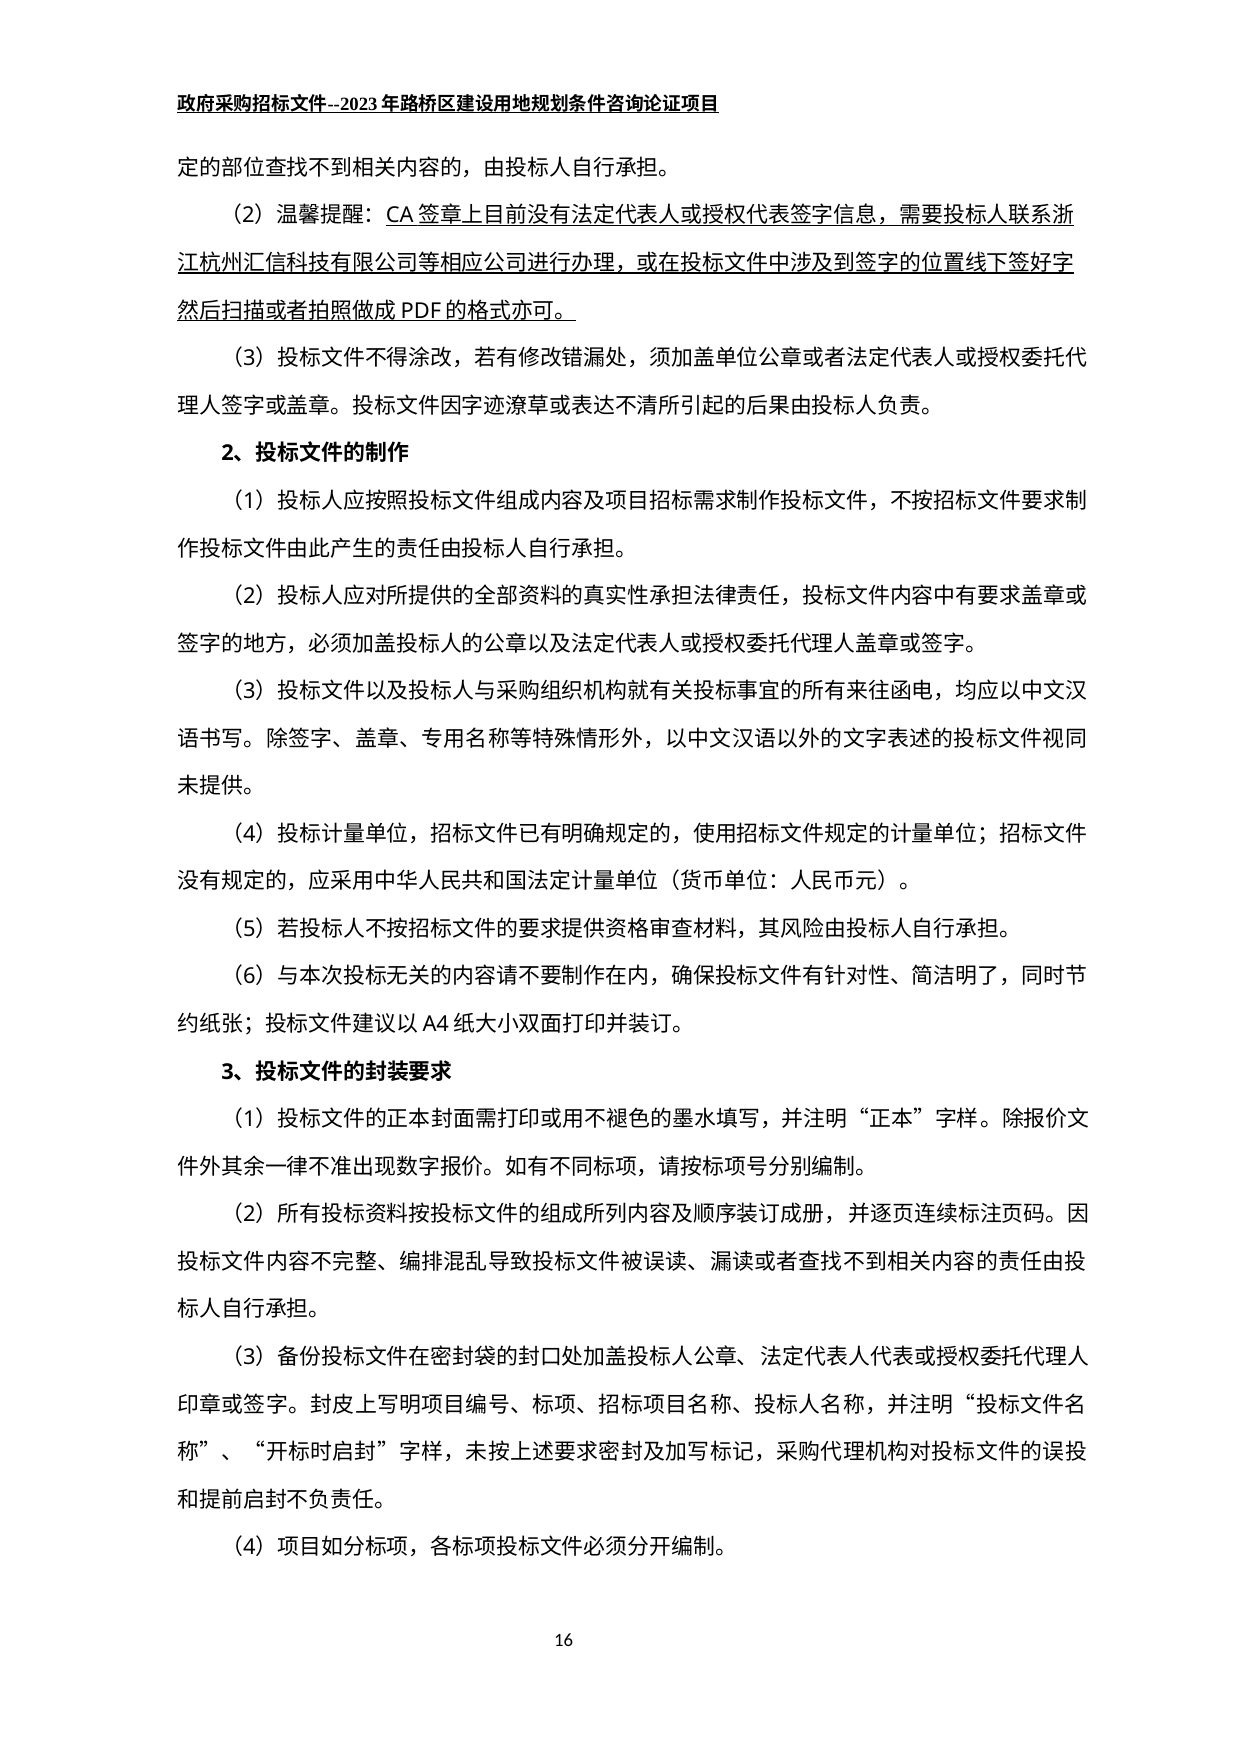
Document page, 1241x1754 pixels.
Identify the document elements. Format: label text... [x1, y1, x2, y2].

text （2）投标人应对所提供的全部资料的真实性承担法律责任，投标文件内容中有要求盖章或签字的地方，必须加盖投标人的公章以及法定代表人或授权委托代理人盖章或签字。 [177, 578, 1090, 657]
text （3）投标文件不得涂改，若有修改错漏处，须加盖单位公章或者法定代表人或授权委托代理人签字或盖章。投标文件因字迹潦草或表达不清所引起的后果由投标人负责。 [177, 340, 1090, 419]
text （5）若投标人不按招标文件的要求提供资格审查材料，其风险由投标人自行承担。 [177, 911, 1090, 943]
text （3）投标文件以及投标人与采购组织机构就有关投标事宜的所有来往函电，均应以中文汉语书写。除签字、盖章、专用名称等特殊情形外，以中文汉语以外的文字表述的投标文件视同未提供。 [177, 673, 1090, 800]
text （2）温馨提醒：CA签章上目前没有法定代表人或授权代表签字信息，需要投标人联系浙江杭州汇信科技有限公司等相应公司进行办理，或在投标文件中涉及到签字的位置线下签好字然后扫描或者拍照做成PDF的格式亦可。 [177, 197, 1090, 324]
text （1）投标文件的正本封面需打印或用不褪色的墨水填写，并注明“正本”字样。除报价文件外其余一律不准出现数字报价。如有不同标项，请按标项号分别编制。 [177, 1101, 1090, 1181]
text 2、投标文件的制作 [177, 435, 1090, 467]
text （2）所有投标资料按投标文件的组成所列内容及顺序装订成册，并逐页连续标注页码。因投标文件内容不完整、编排混乱导致投标文件被误读、漏读或者查找不到相关内容的责任由投标人自行承担。 [177, 1196, 1090, 1323]
text 3、投标文件的封装要求 [177, 1054, 1090, 1085]
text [177, 150, 1090, 182]
text （4）投标计量单位，招标文件已有明确规定的，使用招标文件规定的计量单位；招标文件没有规定的，应采用中华人民共和国法定计量单位（货币单位：人民币元）。 [177, 816, 1090, 895]
text （4）项目如分标项，各标项投标文件必须分开编制。 [177, 1529, 1090, 1561]
text （6）与本次投标无关的内容请不要制作在内，确保投标文件有针对性、简洁明了，同时节约纸张；投标文件建议以A4纸大小双面打印并装订。 [177, 958, 1090, 1038]
text （3）备份投标文件在密封袋的封口处加盖投标人公章、法定代表人代表或授权委托代理人印章或签字。封皮上写明项目编号、标项、招标项目名称、投标人名称，并注明“投标文件名称”、“开标时启封”字样，未按上述要求密封及加写标记，采购代理机构对投标文件的误投和提前启封不负责任。 [177, 1339, 1090, 1513]
text （1）投标人应按照投标文件组成内容及项目招标需求制作投标文件，不按招标文件要求制作投标文件由此产生的责任由投标人自行承担。 [177, 483, 1090, 562]
